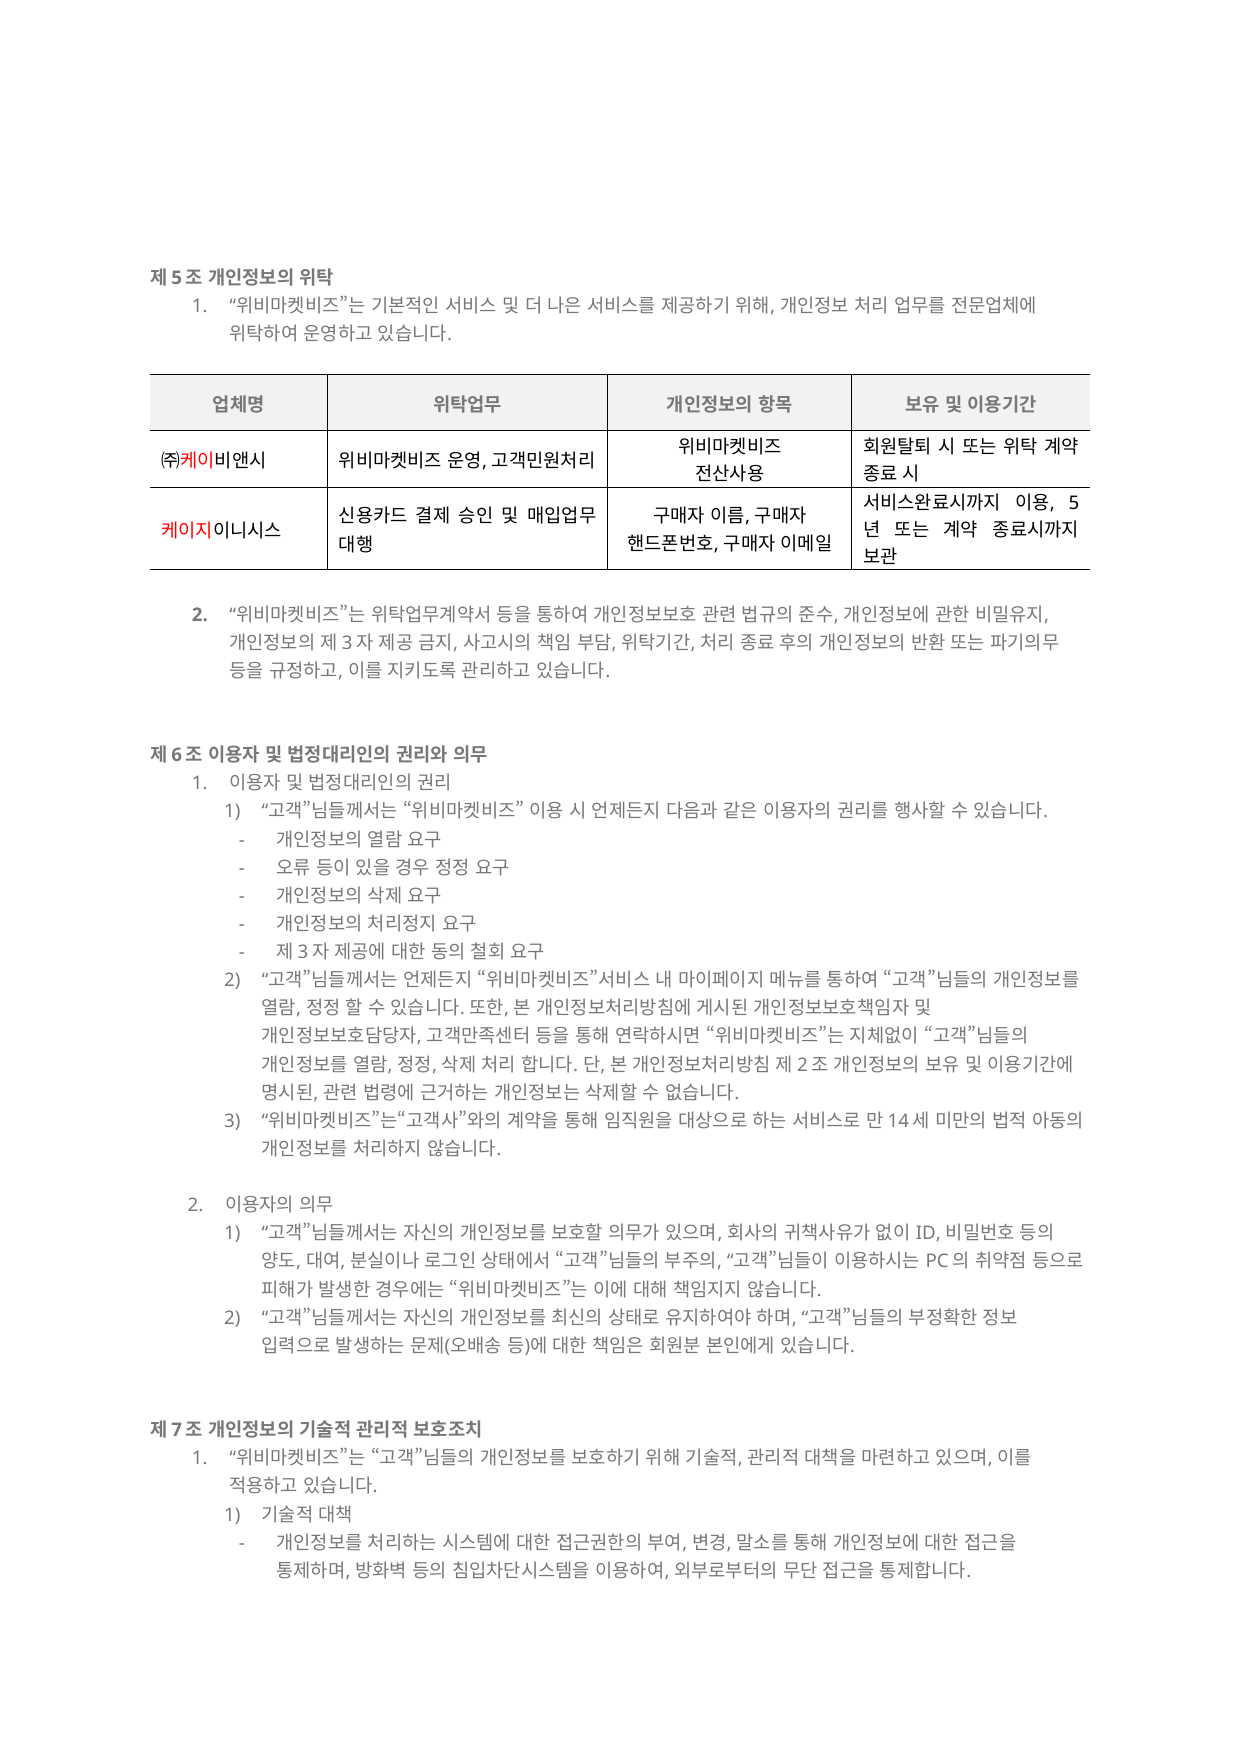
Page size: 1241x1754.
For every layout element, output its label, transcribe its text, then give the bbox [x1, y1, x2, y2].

table_header 업체명 [150, 375, 327, 430]
table_cell ㈜케이비앤시 [150, 431, 327, 487]
table_cell 구매자 이름, 구매자 핸드폰번호, 구매자 이메일 [608, 488, 851, 569]
list 이용자의 의무 [187, 1189, 1090, 1217]
list “위비마켓비즈”는 기본적인 서비스 및 더 나은 서비스를 제공하기 위해, 개인정보 처리 업무를 전문업체에 위탁하여 운영하고 있습니다. [192, 290, 1090, 346]
list 제3자 제공에 대한 동의 철회 요구 [239, 936, 1090, 964]
list “위비마켓비즈”는 위탁업무계약서 등을 통하여 개인정보보호 관련 법규의 준수, 개인정보에 관한 비밀유지, 개인정보의 제3자 제공 금지, 사고시의 책임 부담, 위탁기간, 처리 종료 후의 개인정보의 반환 또는 파기의무 등을 규정하고, 이를 지키도록 관리하고 있습니다. [192, 598, 1090, 683]
table_cell 위비마켓비즈 운영, 고객민원처리 [328, 431, 607, 487]
list 개인정보를 처리하는 시스템에 대한 접근권한의 부여, 변경, 말소를 통해 개인정보에 대한 접근을 통제하며, 방화벽 등의 침입차단시스템을 이용하여, 외부로부터의 무단 접근을 통제합니다. [239, 1526, 1090, 1583]
text 제7조 개인정보의 기술적 관리적 보호조치 [150, 1414, 1090, 1442]
list “고객”님들께서는 자신의 개인정보를 보호할 의무가 있으며, 회사의 귀책사유가 없이 ID, 비밀번호 등의 양도, 대여, 분실이나 로그인 상태에서 “고객”님들의 부주의, “고객”님들이 이용하시는 PC의 취약점 등으로 피해가 발생한 경우에는 “위비마켓비즈”는 이에 대해 책임지지 않습니다. [224, 1217, 1090, 1301]
table_cell 서비스완료시까지 이용, 5년 또는 계약 종료시까지 보관 [852, 488, 1090, 569]
list 개인정보의 열람 요구 [239, 823, 1090, 851]
list 개인정보의 삭제 요구 [239, 879, 1090, 908]
list 이용자 및 법정대리인의 권리 [192, 767, 1090, 795]
text 제6조 이용자 및 법정대리인의 권리와 의무 [150, 739, 1090, 767]
list 오류 등이 있을 경우 정정 요구 [239, 851, 1090, 879]
text 제5조 개인정보의 위탁 [150, 262, 1090, 290]
list “위비마켓비즈”는“고객사”와의 계약을 통해 임직원을 대상으로 하는 서비스로 만14세 미만의 법적 아동의 개인정보를 처리하지 않습니다. [224, 1104, 1090, 1161]
list “위비마켓비즈”는 “고객”님들의 개인정보를 보호하기 위해 기술적, 관리적 대책을 마련하고 있으며, 이를 적용하고 있습니다. [192, 1442, 1090, 1498]
table_header 보유 및 이용기간 [852, 375, 1090, 430]
list “고객”님들께서는 “위비마켓비즈” 이용 시 언제든지 다음과 같은 이용자의 권리를 행사할 수 있습니다. [224, 795, 1090, 823]
table_header 개인정보의 항목 [608, 375, 851, 430]
table_header 위탁업무 [328, 375, 607, 430]
table_cell 신용카드 결제 승인 및 매입업무 대행 [328, 488, 607, 569]
list “고객”님들께서는 언제든지 “위비마켓비즈”서비스 내 마이페이지 메뉴를 통하여 “고객”님들의 개인정보를 열람, 정정 할 수 있습니다. 또한, 본 개인정보처리방침에 게시된 개인정보보호책임자 및 개인정보보호담당자, 고객만족센터 등을 통해 연락하시면 “위비마켓비즈”는 지체없이 “고객”님들의 개인정보를 열람, 정정, 삭제 처리 합니다. 단, 본 개인정보처리방침 제2조 개인정보의 보유 및 이용기간에 명시된, 관련 법령에 근거하는 개인정보는 삭제할 수 없습니다. [224, 964, 1090, 1104]
list 기술적 대책 [224, 1498, 1090, 1526]
table_cell 위비마켓비즈 전산사용 [608, 431, 851, 487]
list “고객”님들께서는 자신의 개인정보를 최신의 상태로 유지하여야 하며, “고객”님들의 부정확한 정보 입력으로 발생하는 문제(오배송 등)에 대한 책임은 회원분 본인에게 있습니다. [224, 1301, 1090, 1358]
table_cell 회원탈퇴 시 또는 위탁 계약 종료 시 [852, 431, 1090, 487]
list 개인정보의 처리정지 요구 [239, 908, 1090, 936]
table_cell 케이지이니시스 [150, 488, 327, 569]
